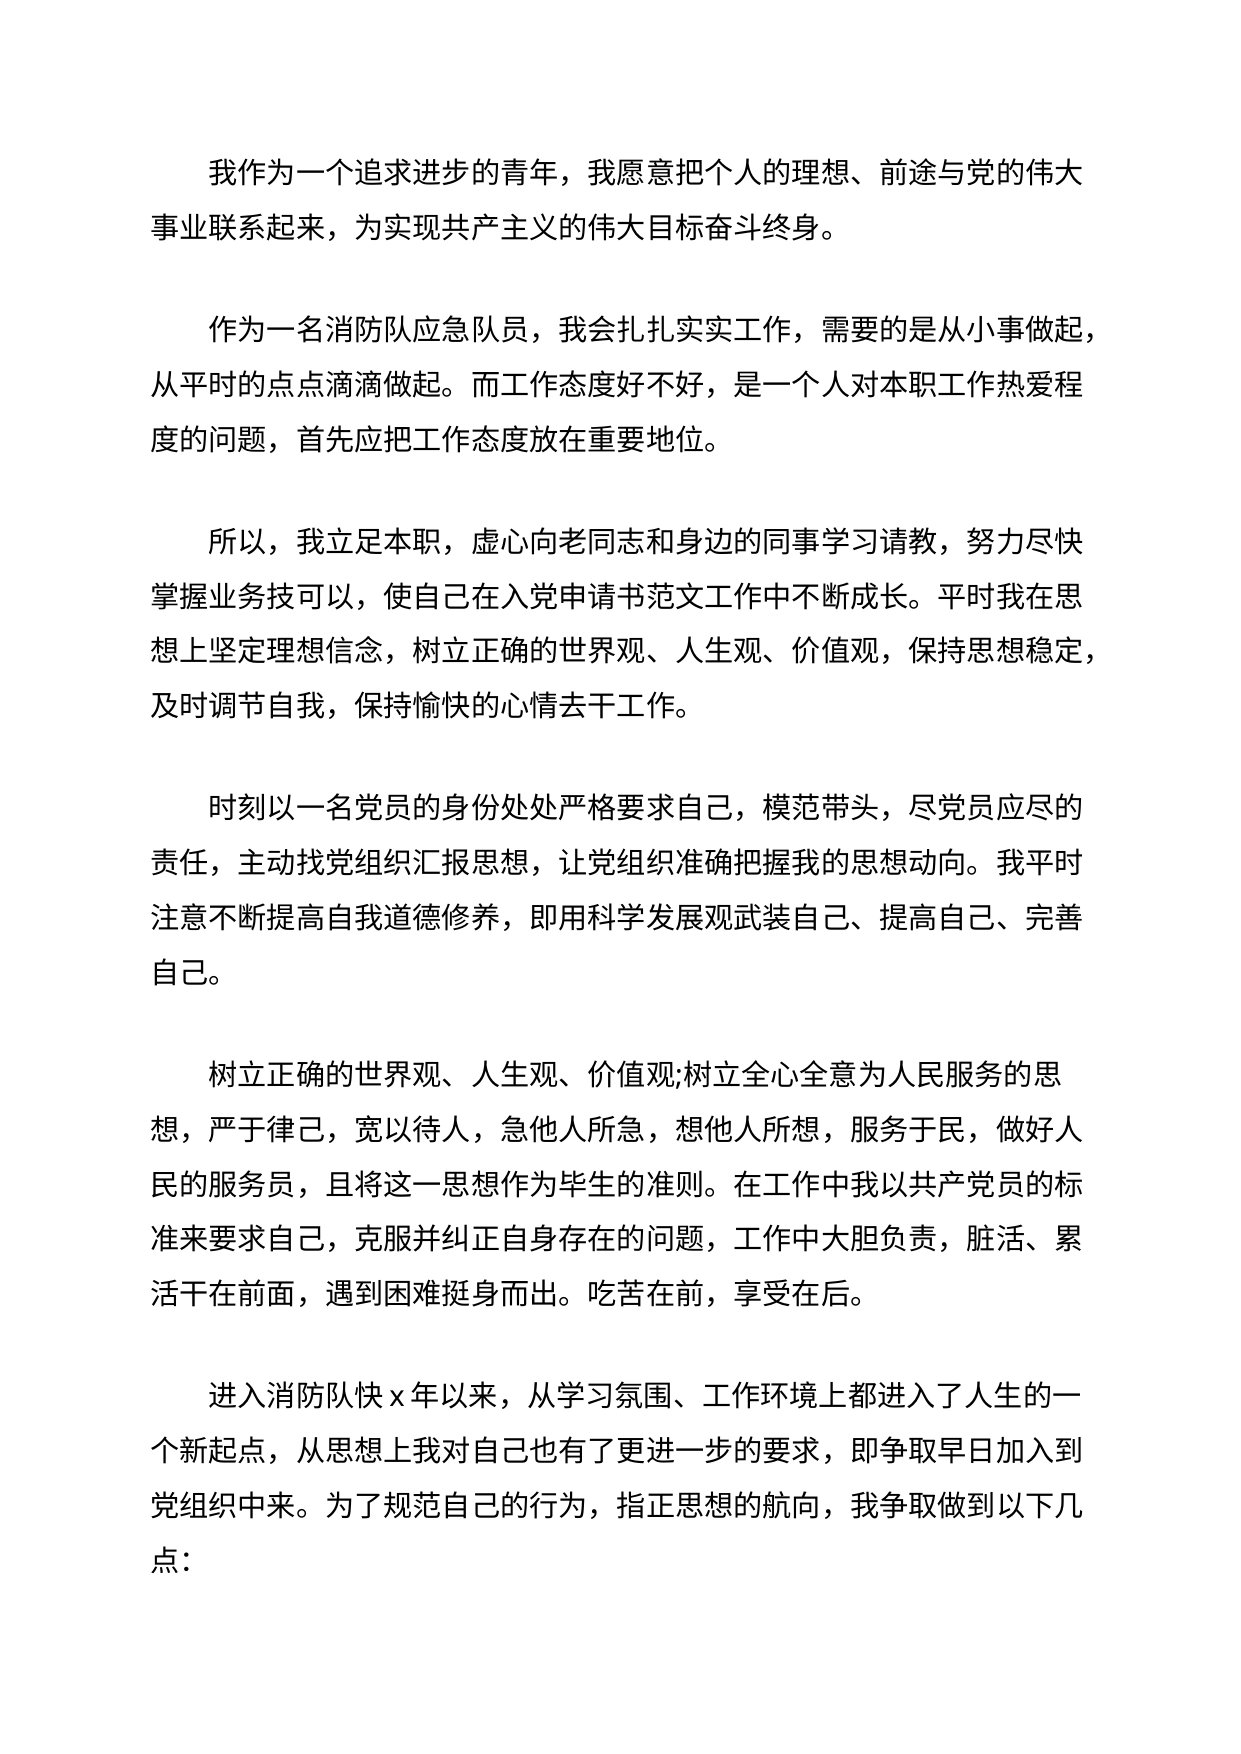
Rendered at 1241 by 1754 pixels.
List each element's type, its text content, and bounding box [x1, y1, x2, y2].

text 时刻以一名党员的身份处处严格要求自己，模范带头，尽党员应尽的责任，主动找党组织汇报思想，让党组织准确把握我的思想动向。我平时注意不断提高自我道德修养，即用科学发展观武装自己、提高自己、完善自己。 [150, 785, 1090, 992]
text 树立正确的世界观、人生观、价值观;树立全心全意为人民服务的思想，严于律己，宽以待人，急他人所急，想他人所想，服务于民，做好人民的服务员，且将这一思想作为毕生的准则。在工作中我以共产党员的标准来要求自己，克服并纠正自身存在的问题，工作中大胆负责，脏活、累活干在前面，遇到困难挺身而出。吃苦在前，享受在后。 [150, 1051, 1090, 1313]
text 进入消防队快x年以来，从学习氛围、工作环境上都进入了人生的一个新起点，从思想上我对自己也有了更进一步的要求，即争取早日加入到党组织中来。为了规范自己的行为，指正思想的航向，我争取做到以下几点： [150, 1373, 1090, 1580]
text 作为一名消防队应急队员，我会扎扎实实工作，需要的是从小事做起，从平时的点点滴滴做起。而工作态度好不好，是一个人对本职工作热爱程度的问题，首先应把工作态度放在重要地位。 [150, 307, 1090, 459]
text 我作为一个追求进步的青年，我愿意把个人的理想、前途与党的伟大事业联系起来，为实现共产主义的伟大目标奋斗终身。 [150, 150, 1090, 247]
text 所以，我立足本职，虚心向老同志和身边的同事学习请教，努力尽快掌握业务技可以，使自己在入党申请书范文工作中不断成长。平时我在思想上坚定理想信念，树立正确的世界观、人生观、价值观，保持思想稳定，及时调节自我，保持愉快的心情去干工作。 [150, 518, 1090, 725]
